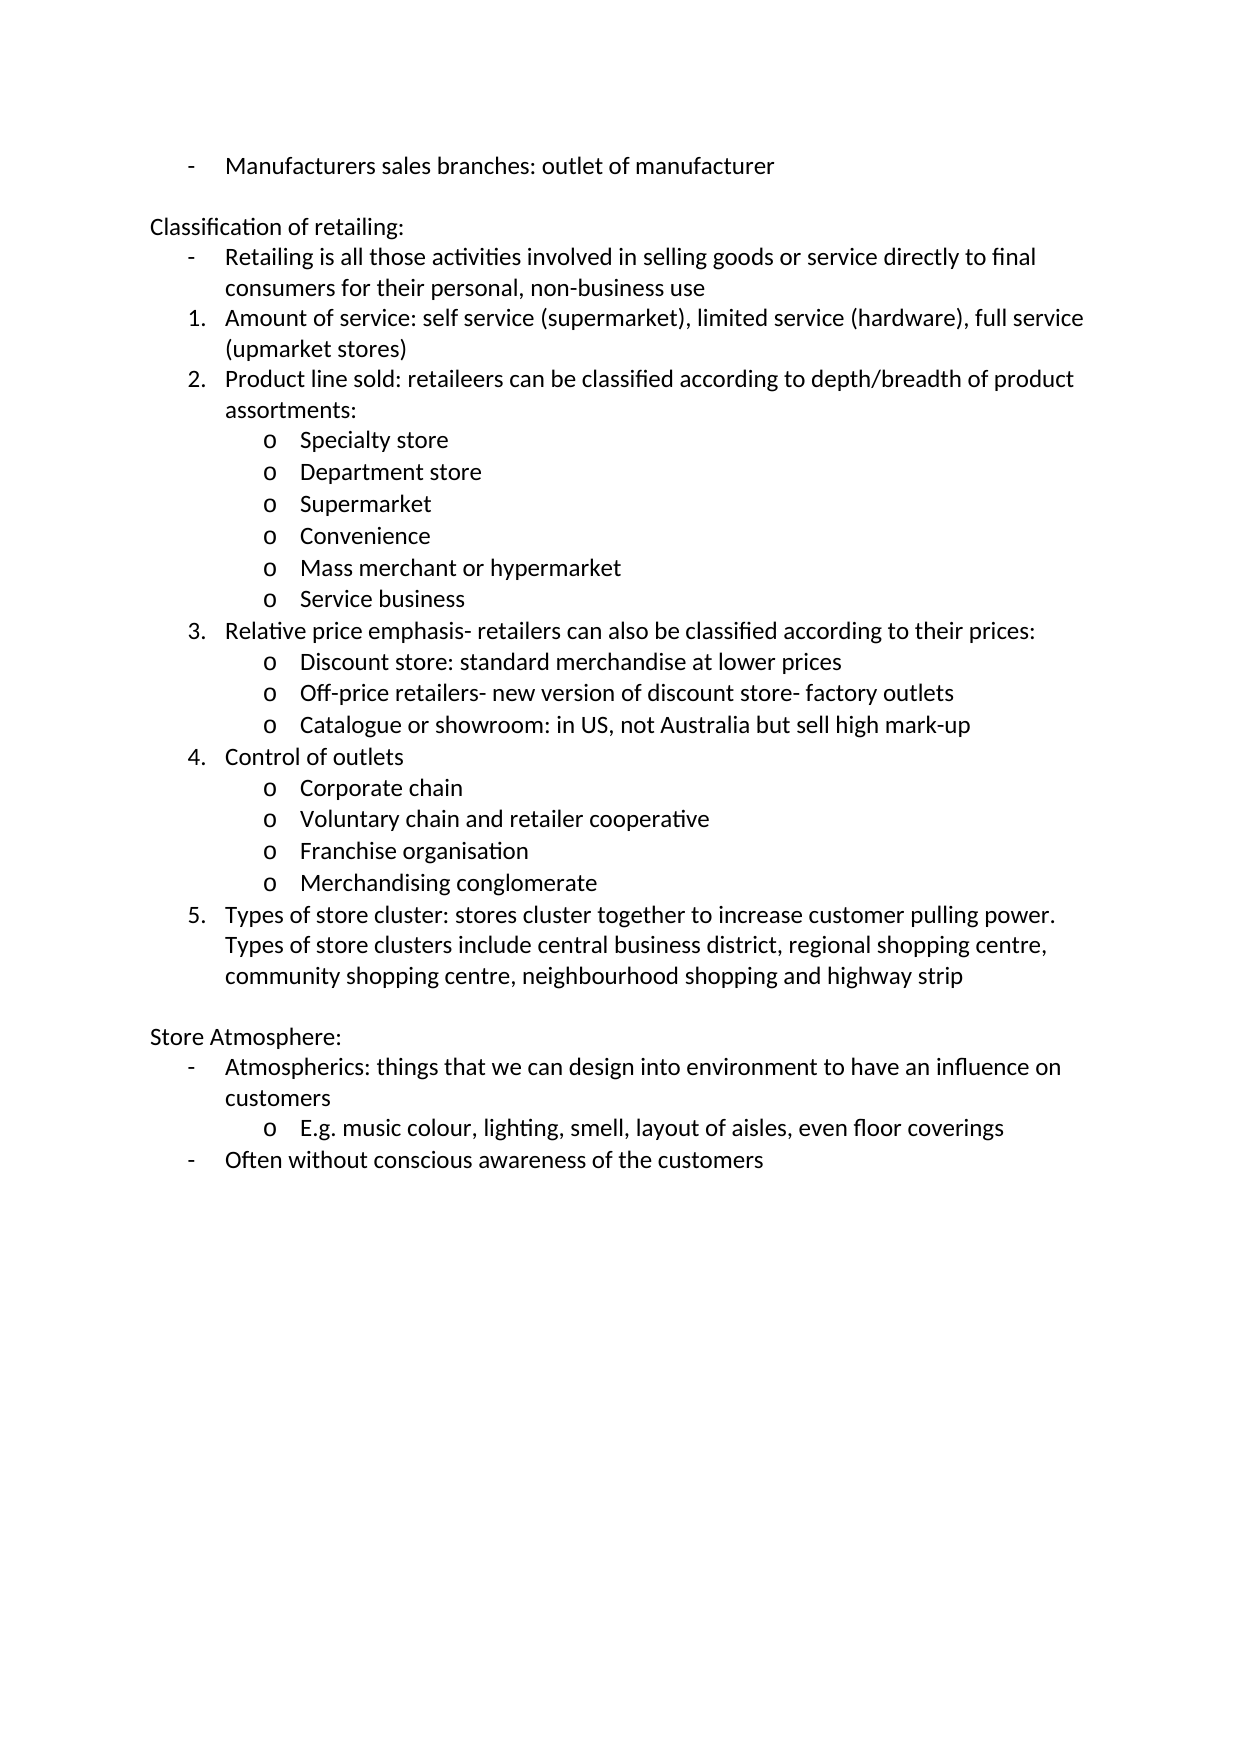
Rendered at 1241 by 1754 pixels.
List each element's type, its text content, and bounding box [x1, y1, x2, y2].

list Supermarket [262, 488, 1090, 520]
list Often without conscious awareness of the customers [187, 1144, 1090, 1175]
list Department store [262, 456, 1090, 488]
list Types of store cluster: stores cluster together to increase customer pulling power. Types of store clusters include central business district, regional shopping centre, community shopping centre, neighbourhood shopping and highway strip [187, 899, 1090, 990]
text Store Atmosphere: [150, 1021, 1090, 1051]
list Mass merchant or hypermarket [262, 552, 1090, 583]
list Atmospherics: things that we can design into environment to have an influence on customers [187, 1051, 1090, 1112]
list Convenience [262, 520, 1090, 552]
list Discount store: standard merchandise at lower prices [262, 646, 1090, 678]
list Corporate chain [262, 772, 1090, 803]
list Franchise organisation [262, 835, 1090, 867]
list E.g. music colour, lighting, smell, layout of aisles, even floor coverings [262, 1112, 1090, 1144]
list Amount of service: self service (supermarket), limited service (hardware), full service (upmarket stores) [187, 303, 1090, 364]
list Control of outlets [187, 741, 1090, 772]
list Specialty store [262, 425, 1090, 456]
list Catalogue or showroom: in US, not Australia but sell high mark-up [262, 709, 1090, 741]
list Voluntary chain and retailer cooperative [262, 803, 1090, 835]
list Merchandising conglomerate [262, 867, 1090, 899]
list Retailing is all those activities involved in selling goods or service directly to final consumers for their personal, non-business use [187, 242, 1090, 303]
text Classification of retailing: [150, 211, 1090, 242]
list Service business [262, 583, 1090, 615]
list Off-price retailers- new version of discount store- factory outlets [262, 678, 1090, 709]
list Relative price emphasis- retailers can also be classified according to their prices: [187, 615, 1090, 646]
list Manufacturers sales branches: outlet of manufacturer [187, 150, 1090, 181]
list Product line sold: retaileers can be classified according to depth/breadth of product assortments: [187, 364, 1090, 425]
